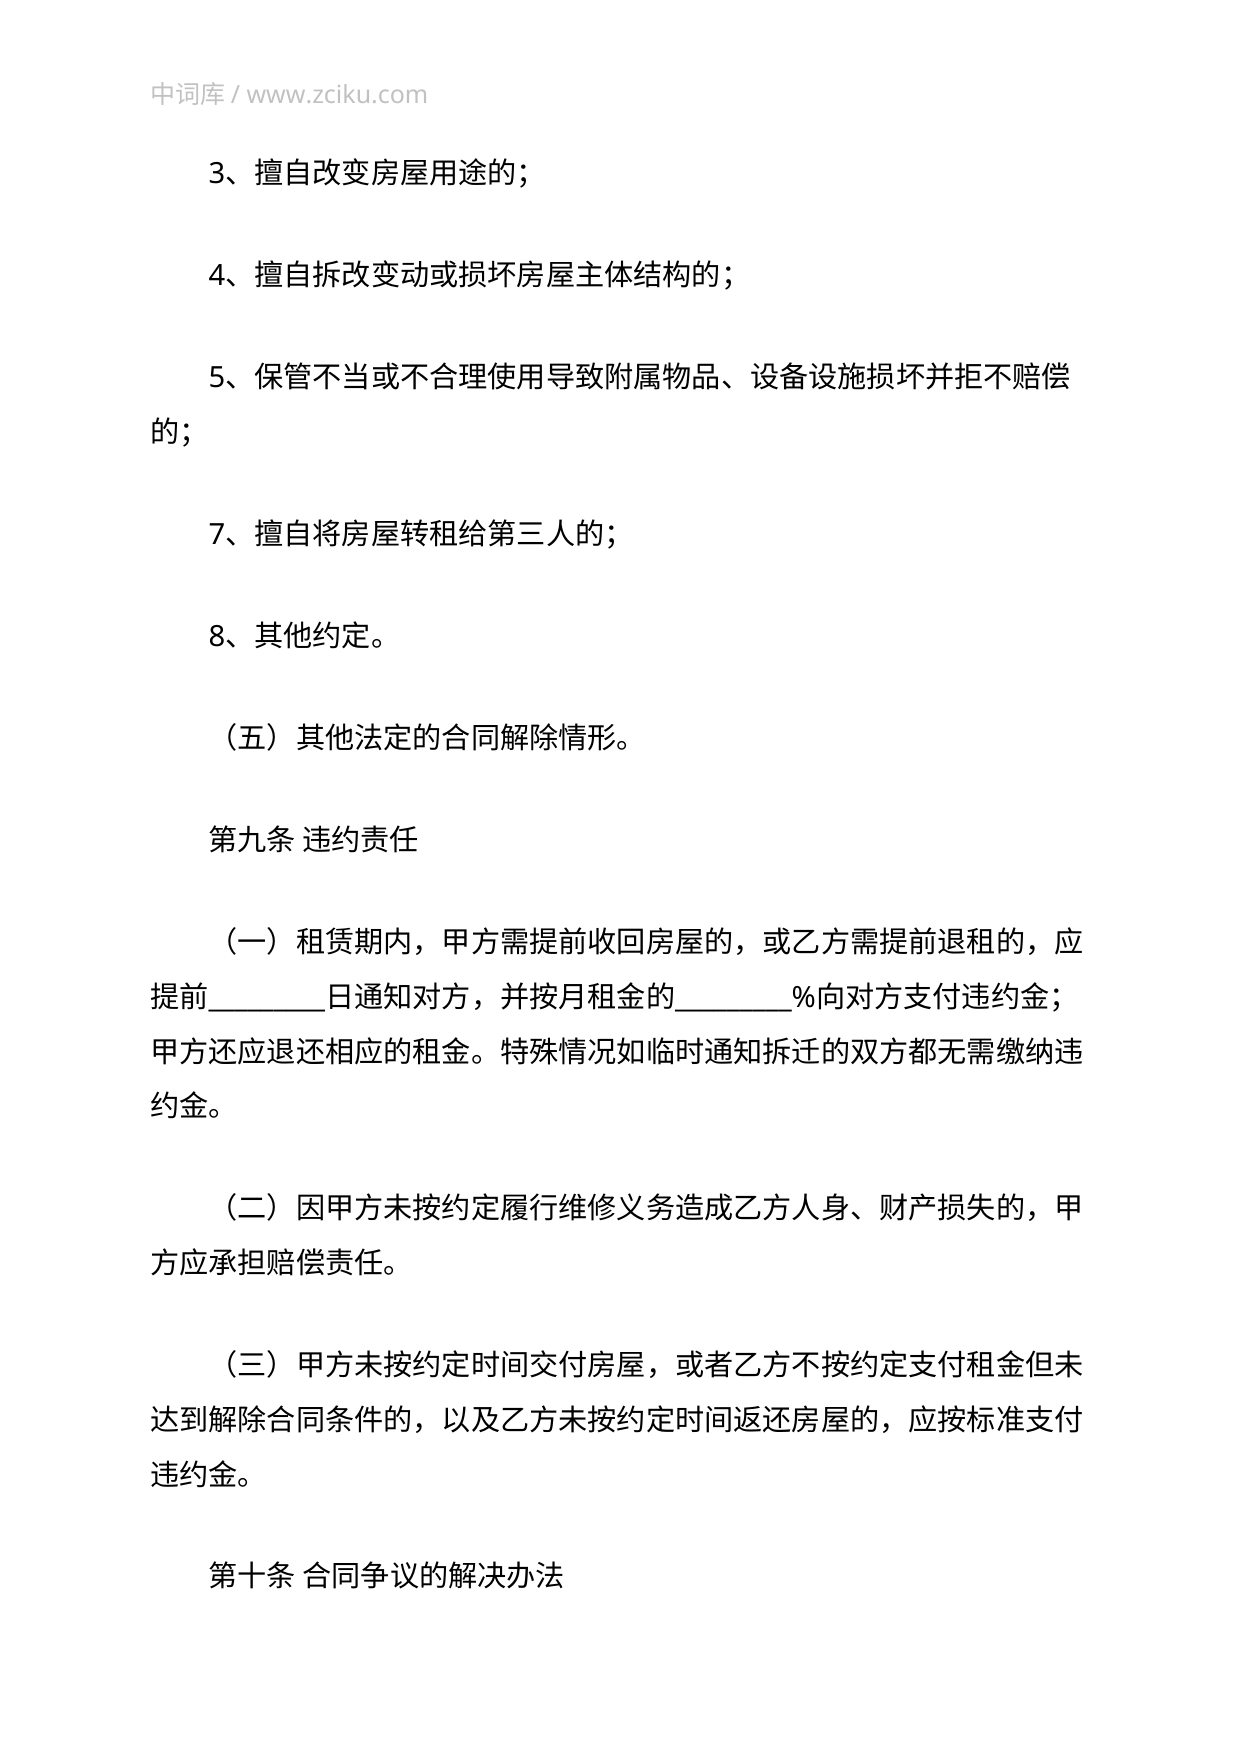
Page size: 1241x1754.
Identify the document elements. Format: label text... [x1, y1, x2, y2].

text 4、擅自拆改变动或损坏房屋主体结构的； [150, 252, 1090, 294]
text 7、擅自将房屋转租给第三人的； [150, 511, 1090, 553]
text 第九条 违约责任 [150, 816, 1090, 859]
text （二）因甲方未按约定履行维修义务造成乙方人身、财产损失的，甲方应承担赔偿责任。 [150, 1185, 1090, 1282]
text （三）甲方未按约定时间交付房屋，或者乙方不按约定支付租金但未达到解除合同条件的，以及乙方未按约定时间返还房屋的，应按标准支付违约金。 [150, 1341, 1090, 1493]
text （五）其他法定的合同解除情形。 [150, 715, 1090, 757]
text （一）租赁期内，甲方需提前收回房屋的，或乙方需提前退租的，应提前_________日通知对方，并按月租金的_________%向对方支付违约金；甲方还应退还相应的租金。特殊情况如临时通知拆迁的双方都无需缴纳违约金。 [150, 918, 1090, 1125]
text 3、擅自改变房屋用途的； [150, 150, 1090, 192]
text 8、其他约定。 [150, 613, 1090, 655]
text 5、保管不当或不合理使用导致附属物品、设备设施损坏并拒不赔偿的； [150, 354, 1090, 451]
text 第十条 合同争议的解决办法 [150, 1553, 1090, 1595]
